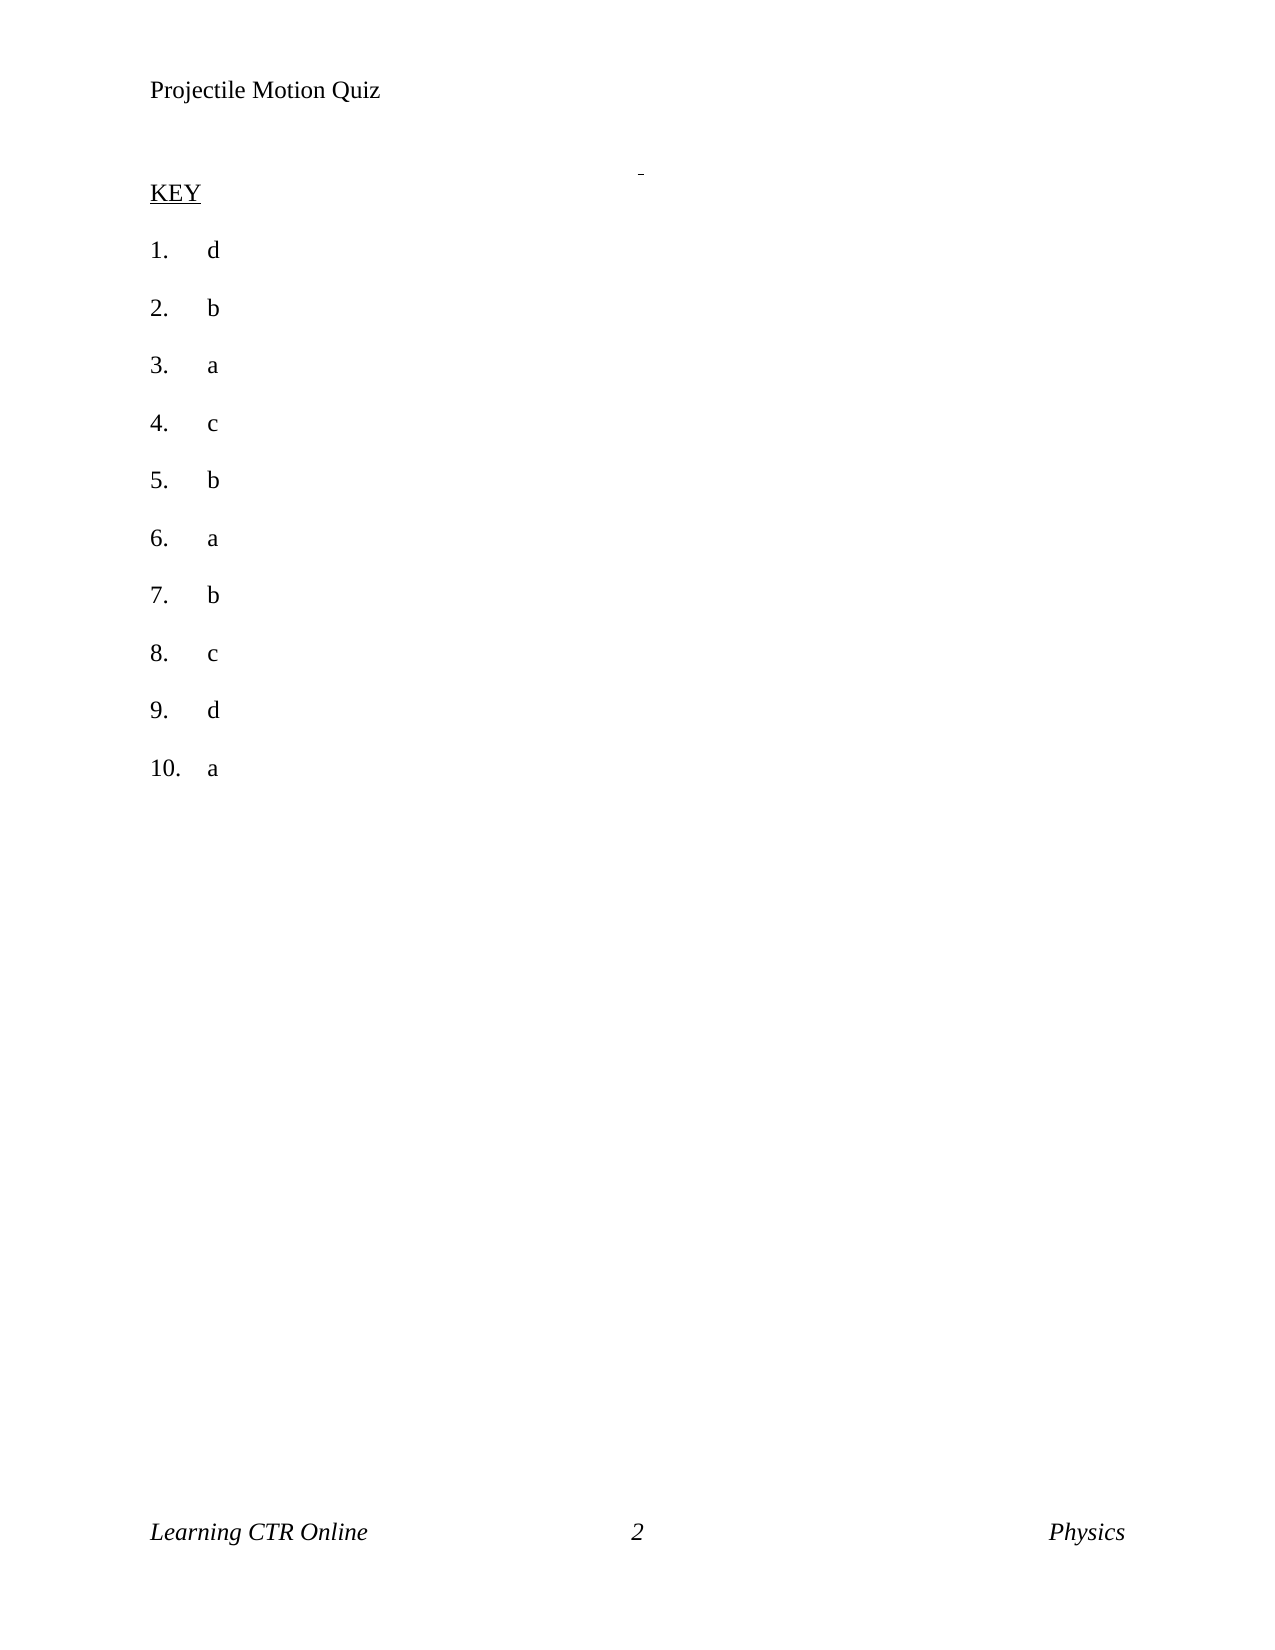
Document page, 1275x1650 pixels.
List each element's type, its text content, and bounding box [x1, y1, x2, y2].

text 9. d [150, 696, 1125, 724]
text KEY [150, 178, 1125, 207]
text 3. a [150, 351, 1125, 379]
text 2. b [150, 293, 1125, 322]
text 4. c [150, 408, 1125, 437]
text 1. d [150, 236, 1125, 264]
text 5. b [150, 466, 1125, 494]
text 10. a [150, 753, 1125, 782]
text 6. a [150, 523, 1125, 552]
text 8. c [150, 638, 1125, 667]
text 7. b [150, 581, 1125, 609]
